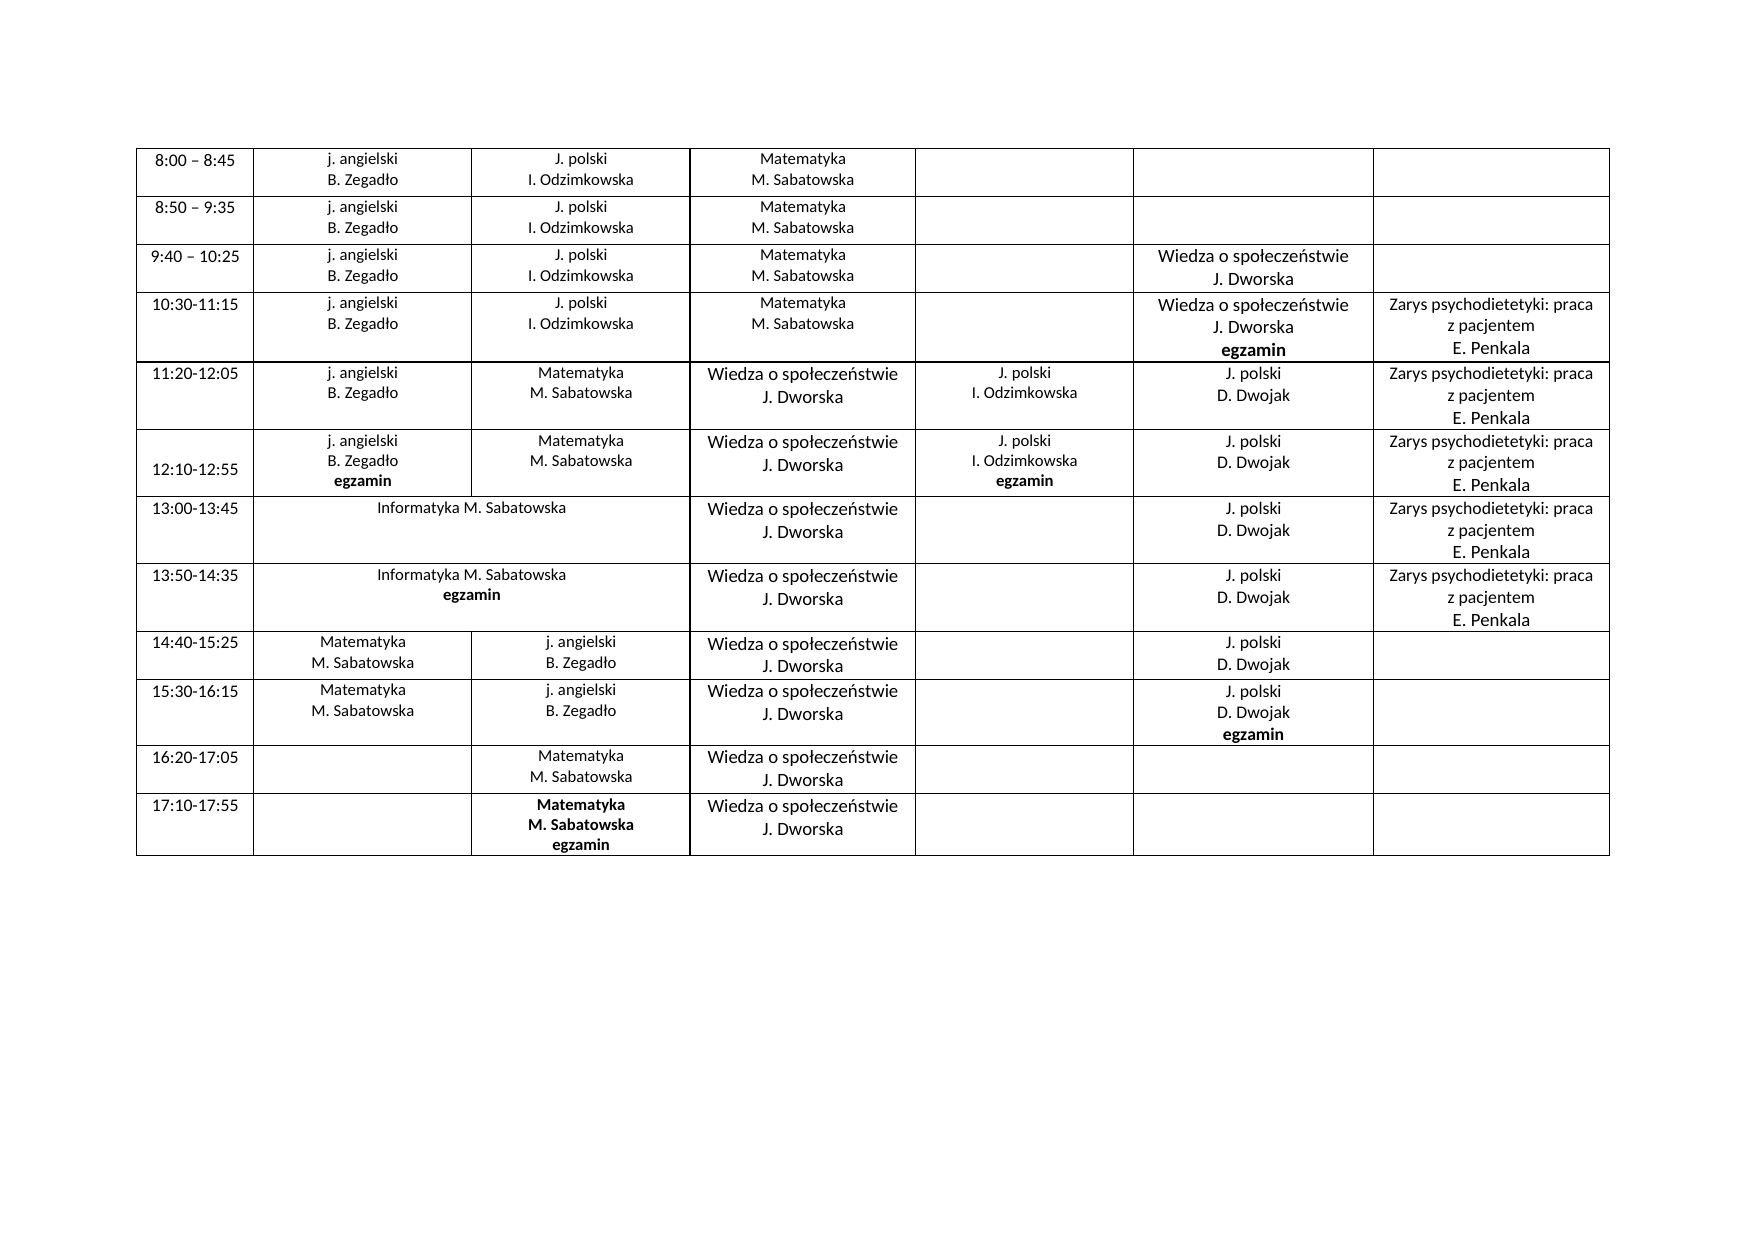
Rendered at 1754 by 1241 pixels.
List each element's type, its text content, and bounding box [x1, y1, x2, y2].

table_cell 17:10-17:55 [137, 794, 253, 855]
table_cell [916, 197, 1133, 244]
table_cell Informatyka M. Sabatowska [254, 497, 689, 563]
table_cell [1134, 149, 1373, 196]
table_cell [916, 497, 1133, 563]
table_cell [1374, 149, 1609, 196]
table_cell J. polski D. Dwojak [1134, 363, 1373, 429]
table_cell 14:40-15:25 [137, 632, 253, 679]
table_cell 10:30-11:15 [137, 293, 253, 361]
table_cell Matematyka M. Sabatowska [691, 245, 915, 292]
table_cell J. polski I. Odzimkowska egzamin [916, 430, 1133, 496]
table_cell j. angielski B. Zegadło [254, 293, 471, 361]
table_cell [1134, 746, 1373, 793]
table_cell Wiedza o społeczeństwie J. Dworska [691, 746, 915, 793]
table_cell [916, 746, 1133, 793]
table_cell [916, 632, 1133, 679]
table_cell Zarys psychodietetyki: praca z pacjentem E. Penkala [1374, 497, 1609, 563]
table_cell j. angielski B. Zegadło [472, 680, 689, 745]
table_cell J. polski I. Odzimkowska [472, 197, 689, 244]
table_cell J. polski D. Dwojak [1134, 564, 1373, 631]
table_cell j. angielski B. Zegadło [254, 245, 471, 292]
table_cell [1374, 746, 1609, 793]
table_cell j. angielski B. Zegadło [472, 632, 689, 679]
table_cell [916, 794, 1133, 855]
table_cell [1374, 632, 1609, 679]
table_cell [1134, 197, 1373, 244]
table_cell Wiedza o społeczeństwie J. Dworska [691, 430, 915, 496]
table_cell J. polski I. Odzimkowska [916, 363, 1133, 429]
table_cell Matematyka M. Sabatowska egzamin [472, 794, 689, 855]
table_cell 12:10-12:55 [137, 430, 253, 496]
table_cell j. angielski B. Zegadło egzamin [254, 430, 471, 496]
table_cell 11:20-12:05 [137, 363, 253, 429]
table_cell [254, 746, 471, 793]
table_cell Wiedza o społeczeństwie J. Dworska [691, 794, 915, 855]
table_cell [916, 564, 1133, 631]
table_cell [916, 680, 1133, 745]
table_cell 15:30-16:15 [137, 680, 253, 745]
table_cell 8:50 – 9:35 [137, 197, 253, 244]
table_cell 9:40 – 10:25 [137, 245, 253, 292]
table_cell j. angielski B. Zegadło [254, 197, 471, 244]
table_cell [1134, 794, 1373, 855]
table_cell j. angielski B. Zegadło [254, 363, 471, 429]
table_cell Matematyka M. Sabatowska [691, 149, 915, 196]
table_cell Zarys psychodietetyki: praca z pacjentem E. Penkala [1374, 430, 1609, 496]
table_cell Matematyka M. Sabatowska [254, 680, 471, 745]
table_cell J. polski I. Odzimkowska [472, 149, 689, 196]
table_cell Zarys psychodietetyki: praca z pacjentem E. Penkala [1374, 564, 1609, 631]
table_cell Wiedza o społeczeństwie J. Dworska [1134, 245, 1373, 292]
table_cell J. polski D. Dwojak egzamin [1134, 680, 1373, 745]
table_cell 13:50-14:35 [137, 564, 253, 631]
table_cell 16:20-17:05 [137, 746, 253, 793]
table_cell Wiedza o społeczeństwie J. Dworska [691, 497, 915, 563]
table_cell J. polski D. Dwojak [1134, 430, 1373, 496]
table_cell [916, 245, 1133, 292]
table_cell Matematyka M. Sabatowska [254, 632, 471, 679]
table_cell Zarys psychodietetyki: praca z pacjentem E. Penkala [1374, 293, 1609, 361]
table_cell [1374, 794, 1609, 855]
table_cell Matematyka M. Sabatowska [472, 746, 689, 793]
table_cell Matematyka M. Sabatowska [472, 363, 689, 429]
table_cell Wiedza o społeczeństwie J. Dworska [691, 363, 915, 429]
table_cell [1374, 245, 1609, 292]
table_cell J. polski D. Dwojak [1134, 632, 1373, 679]
table_cell Wiedza o społeczeństwie J. Dworska [691, 632, 915, 679]
table_cell [1374, 197, 1609, 244]
table_cell [916, 293, 1133, 361]
table_cell Matematyka M. Sabatowska [691, 197, 915, 244]
table_cell [916, 149, 1133, 196]
table_cell Informatyka M. Sabatowska egzamin [254, 564, 689, 631]
table_cell Wiedza o społeczeństwie J. Dworska egzamin [1134, 293, 1373, 361]
table_cell [1374, 680, 1609, 745]
table_cell Wiedza o społeczeństwie J. Dworska [691, 680, 915, 745]
table_cell Matematyka M. Sabatowska [691, 293, 915, 361]
table_cell J. polski I. Odzimkowska [472, 245, 689, 292]
table_cell J. polski D. Dwojak [1134, 497, 1373, 563]
table_cell 13:00-13:45 [137, 497, 253, 563]
table_cell 8:00 – 8:45 [137, 149, 253, 196]
table_cell [254, 794, 471, 855]
table_cell j. angielski B. Zegadło [254, 149, 471, 196]
table_cell Wiedza o społeczeństwie J. Dworska [691, 564, 915, 631]
table_cell Matematyka M. Sabatowska [472, 430, 689, 496]
table_cell J. polski I. Odzimkowska [472, 293, 689, 361]
table_cell Zarys psychodietetyki: praca z pacjentem E. Penkala [1374, 363, 1609, 429]
